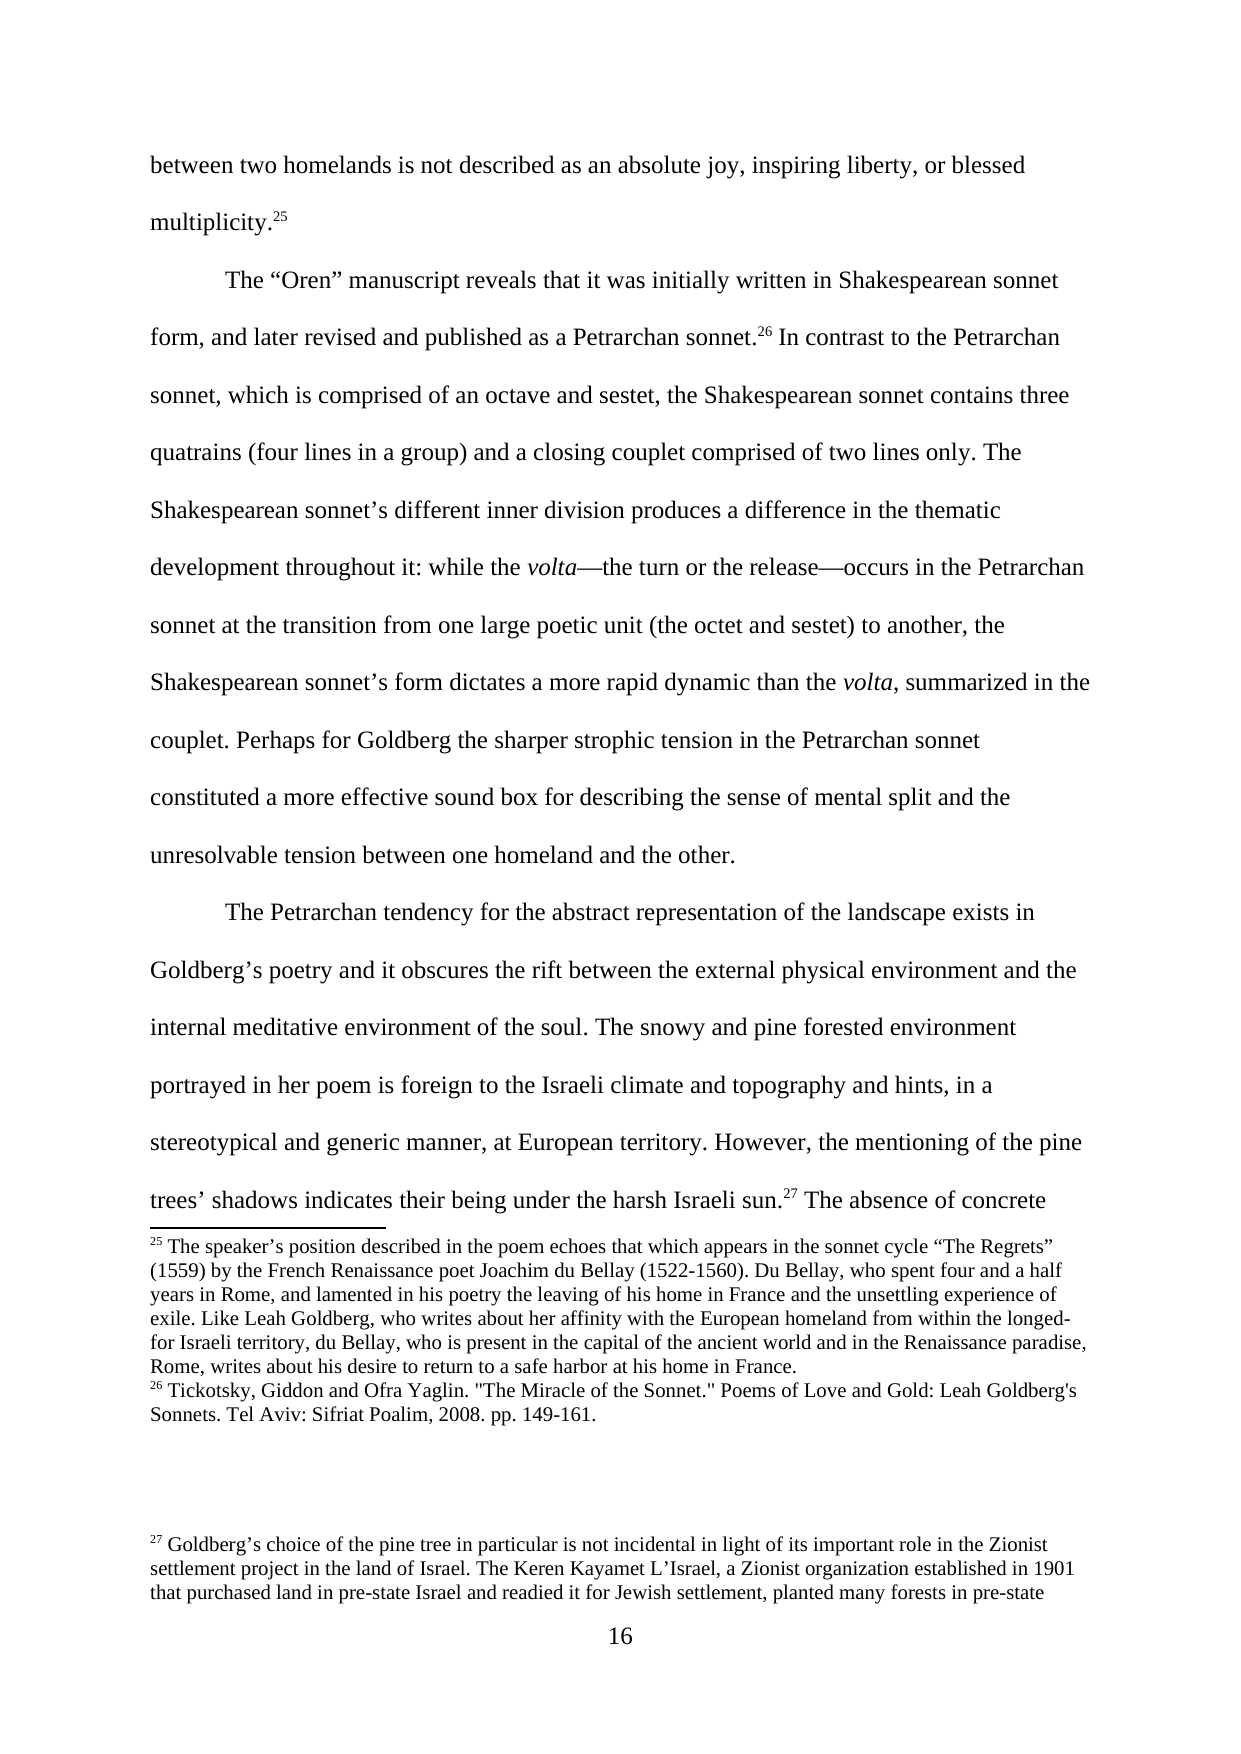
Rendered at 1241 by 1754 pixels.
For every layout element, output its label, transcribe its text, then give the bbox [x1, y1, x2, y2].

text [150, 150, 1090, 236]
text The Petrarchan tendency for the abstract representation of the landscape exists in Goldberg’s poetry and it obscures the rift between the external physical environment and the internal meditative environment of the soul. The snowy and pine forested environment portrayed in her poem is foreign to the Israeli climate and topography and hints, in a stereotypical and generic manner, at European territory. However, the mentioning of the pine trees’ shadows indicates their being under the harsh Israeli sun. The absence of concrete local markers renders the possibility of locating the speaker in an identifiable environment and the exact site where the poem takes place difficult. The anaphoric repetition of the deictic signifier “here” further underscores the tension between the decisiveness of the speaker’s location in a particular place (“here”) and the absence of a distinctive referential signifier that will clarify its identity. These poetic phenomena are in explicit contrast to representations of reality in the poetry of Goldberg’s contemporaries, in which an abundance of sites and natural landscapes unequivocally identifiable as Israeli appear. The absence of distinctive identifying characteristics of the Israeli landscape in Goldberg’s poem point to the difficulty in creating an intimate and total connection with this landscape and to the sense of alienation and exile glimpsed precisely in a place that should be a home. [150, 897, 1090, 1214]
text The “Oren” manuscript reveals that it was initially written in Shakespearean sonnet form, and later revised and published as a Petrarchan sonnet. In contrast to the Petrarchan sonnet, which is comprised of an octave and sestet, the Shakespearean sonnet contains three quatrains (four lines in a group) and a closing couplet comprised of two lines only. The Shakespearean sonnet’s different inner division produces a difference in the thematic development throughout it: while the volta—the turn or the release—occurs in the Petrarchan sonnet at the transition from one large poetic unit (the octet and sestet) to another, the Shakespearean sonnet’s form dictates a more rapid dynamic than the volta, summarized in the couplet. Perhaps for Goldberg the sharper strophic tension in the Petrarchan sonnet constituted a more effective sound box for describing the sense of mental split and the unresolvable tension between one homeland and the other. [150, 265, 1090, 869]
